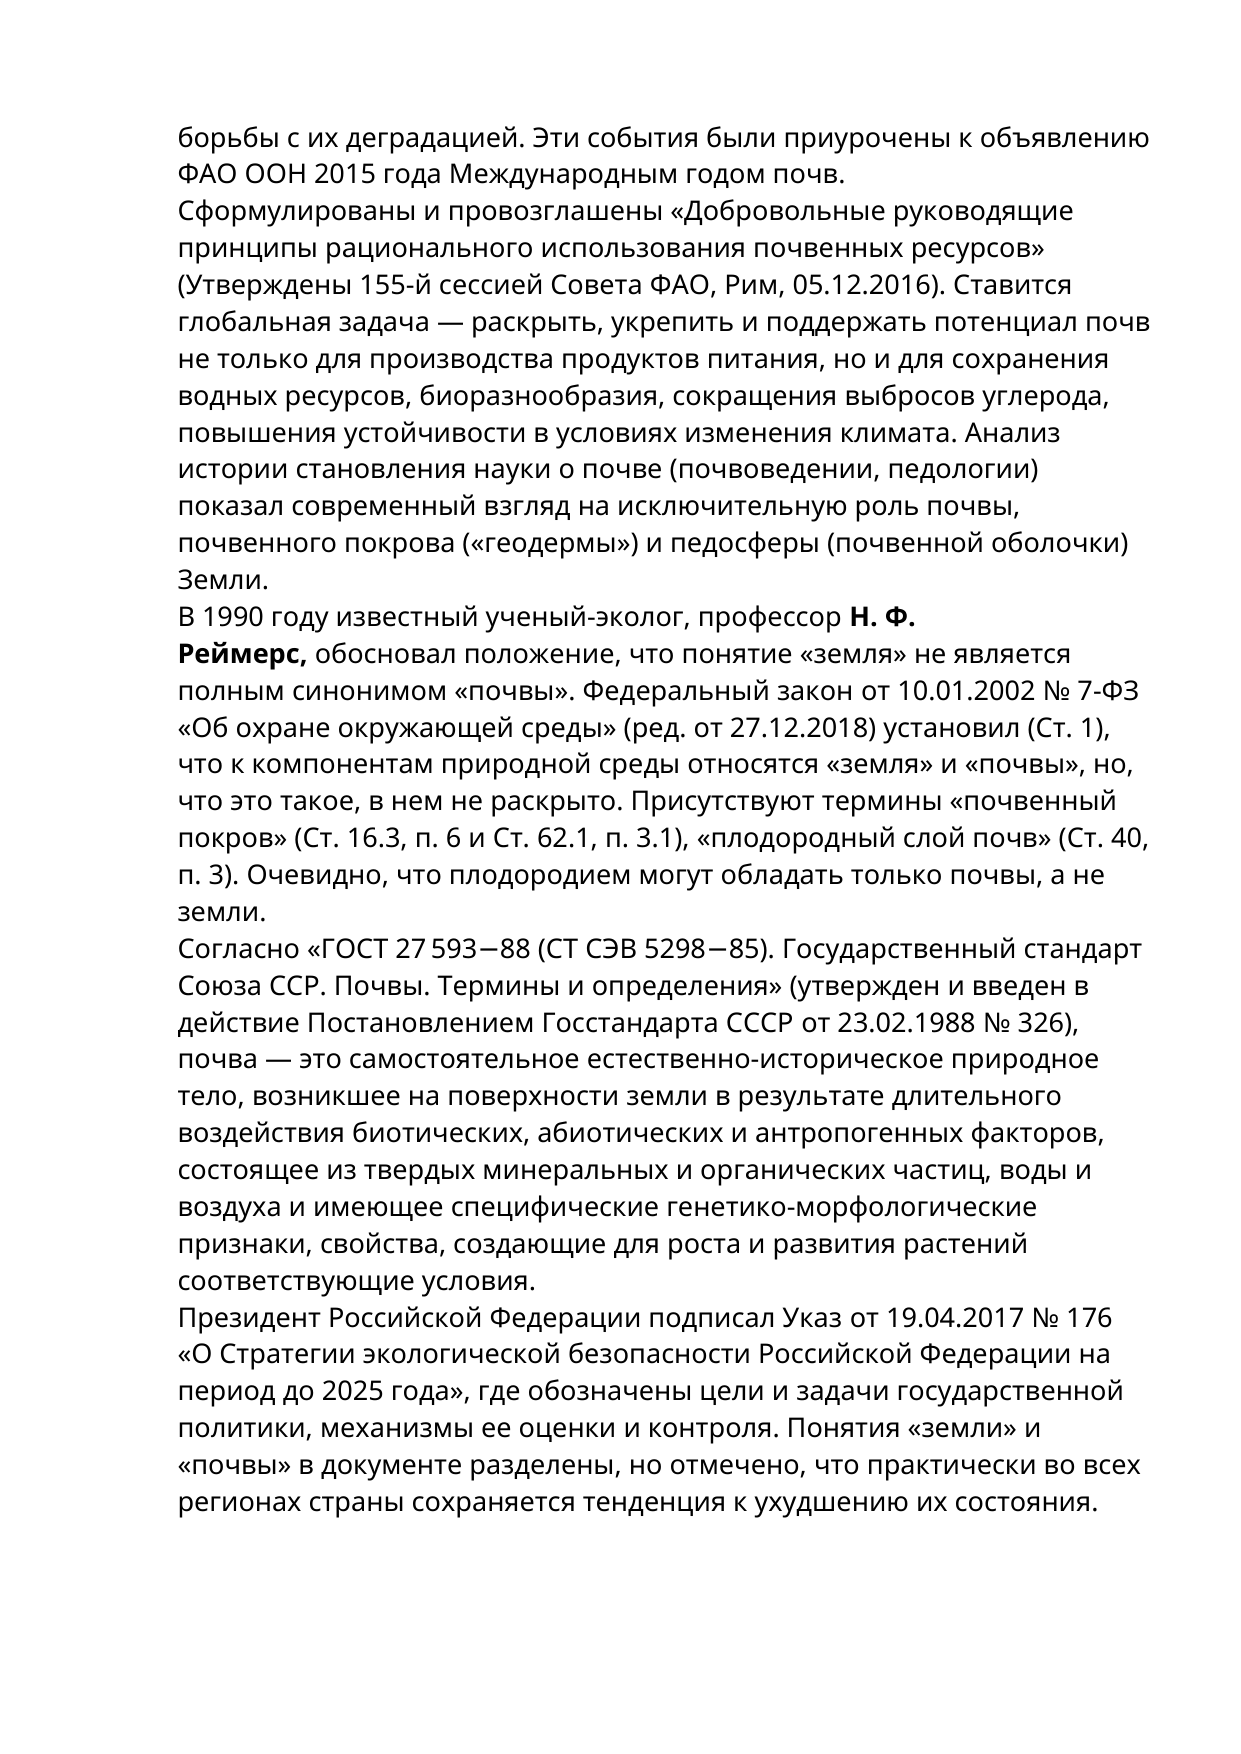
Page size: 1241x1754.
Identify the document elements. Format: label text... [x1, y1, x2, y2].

text Президент Российской Федерации подписал Указ от 19.04.2017 № 176 «О Стратегии экологической безопасности Российской Федерации на период до 2025 года», где обозначены цели и задачи государственной политики, механизмы ее оценки и контроля. Понятия «земли» и «почвы» в документе разделены, но отмечено, что практически во всех регионах страны сохраняется тенденция к ухудшению их состояния. [177, 1298, 1152, 1519]
text Сформулированы и провозглашены «Добровольные руководящие принципы рационального использования почвенных ресурсов» (Утверждены 155-й сессией Совета ФАО, Рим, 05.12.2016). Ставится глобальная задача — раскрыть, укрепить и поддержать потенциал почв не только для производства продуктов питания, но и для сохранения водных ресурсов, биоразнообразия, сокращения выбросов углерода, повышения устойчивости в условиях изменения климата. Анализ истории становления науки о почве (почвоведении, педологии) показал современный взгляд на исключительную роль почвы, почвенного покрова («геодермы») и педосферы (почвенной оболочки) Земли. [177, 192, 1152, 597]
text Согласно «ГОСТ 27 593−88 (СТ СЭВ 5298−85). Государственный стандарт Союза ССР. Почвы. Термины и определения» (утвержден и введен в действие Постановлением Госстандарта СССР от 23.02.1988 № 326), почва — это самостоятельное естественно-историческое природное тело, возникшее на поверхности земли в результате длительного воздействия биотических, абиотических и антропогенных факторов, состоящее из твердых минеральных и органических частиц, воды и воздуха и имеющее специфические генетико-морфологические признаки, свойства, создающие для роста и развития растений соответствующие условия. [177, 929, 1152, 1298]
text В 1990 году известный ученый-эколог, профессор Н. Ф. Реймерс, обосновал положение, что понятие «земля» не является полным синонимом «почвы». Федеральный закон от 10.01.2002 № 7-ФЗ «Об охране окружающей среды» (ред. от 27.12.2018) установил (Ст. 1), что к компонентам природной среды относятся «земля» и «почвы», но, что это такое, в нем не раскрыто. Присутствуют термины «почвенный покров» (Ст. 16.3, п. 6 и Ст. 62.1, п. 3.1), «плодородный слой почв» (Ст. 40, п. 3). Очевидно, что плодородием могут обладать только почвы, а не земли. [177, 597, 1152, 929]
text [177, 118, 1152, 192]
